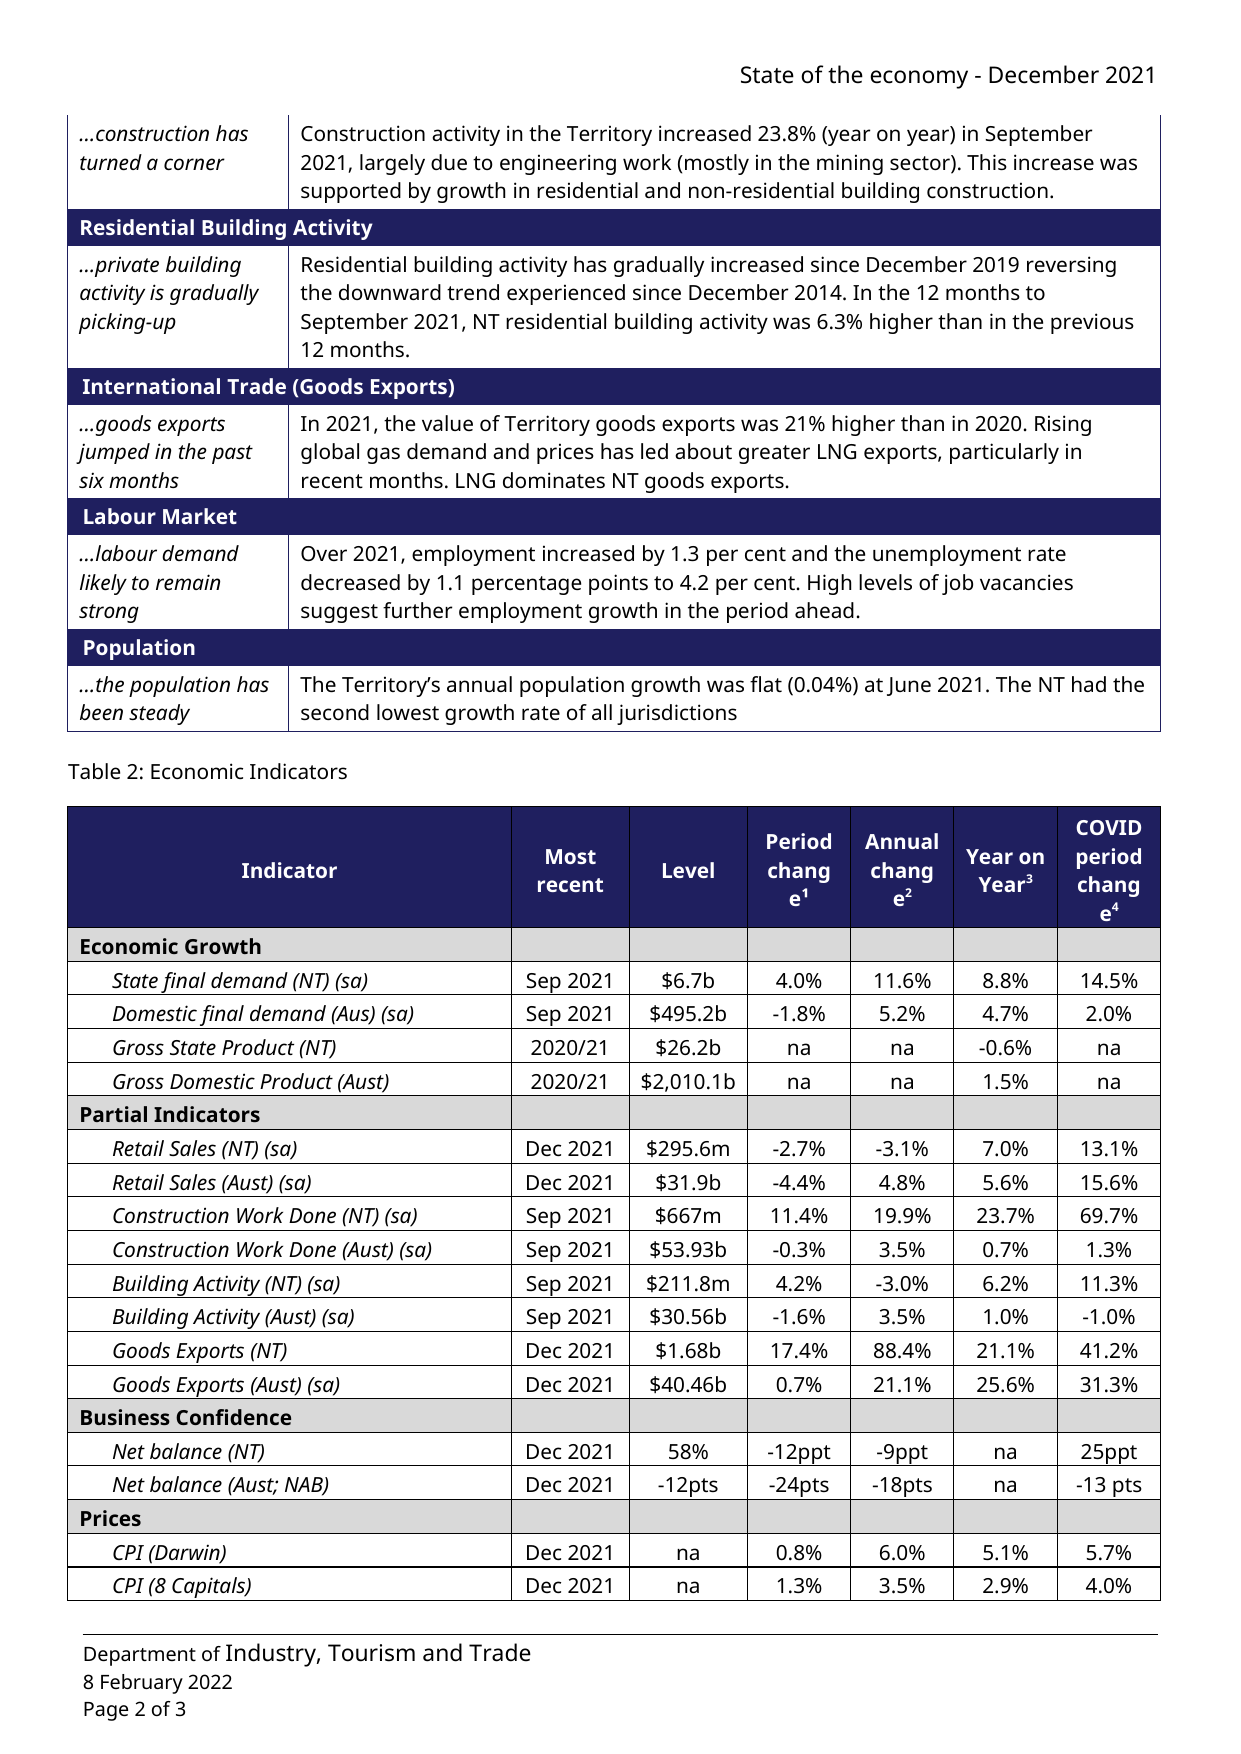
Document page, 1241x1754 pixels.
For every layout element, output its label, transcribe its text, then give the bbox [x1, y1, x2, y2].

table_cell [1058, 1399, 1160, 1432]
table_cell 8.8% [954, 962, 1057, 994]
table_cell 1.5% [954, 1063, 1057, 1095]
table_cell [748, 1096, 850, 1129]
table_cell 15.6% [1058, 1164, 1160, 1196]
table_cell [851, 928, 953, 961]
table_cell [630, 1500, 747, 1533]
table_cell $6.7b [630, 962, 747, 994]
table_cell -24pts [748, 1466, 850, 1499]
table_header Annual change2 [851, 807, 953, 927]
table_cell 11.4% [748, 1197, 850, 1230]
table_cell 1.0% [954, 1298, 1057, 1331]
table_cell Prices [68, 1500, 511, 1533]
table_cell na [1058, 1029, 1160, 1062]
table_cell 3.5% [851, 1568, 953, 1600]
table_cell 21.1% [954, 1332, 1057, 1364]
table_cell [748, 928, 850, 961]
table_cell [512, 1399, 629, 1432]
table_cell …private building activity is gradually picking-up [68, 246, 288, 368]
table_cell 41.2% [1058, 1332, 1160, 1364]
table_cell [954, 928, 1057, 961]
table_cell na [748, 1063, 850, 1095]
table_cell [954, 1500, 1057, 1533]
table_cell State final demand (NT) (sa) [68, 962, 511, 994]
table_cell 5.2% [851, 995, 953, 1028]
table_cell The Territory’s annual population growth was flat (0.04%) at June 2021. The NT had the second lowest growth rate of all jurisdictions [289, 666, 1160, 731]
table_cell -0.6% [954, 1029, 1057, 1062]
table_cell Labour Market [68, 498, 1160, 535]
table_cell [512, 1096, 629, 1129]
table_cell …labour demand likely to remain strong [68, 535, 288, 629]
table_cell [512, 1500, 629, 1533]
table_cell 5.7% [1058, 1534, 1160, 1566]
table_cell $495.2b [630, 995, 747, 1028]
table_cell -0.3% [748, 1231, 850, 1263]
table_cell 0.7% [954, 1231, 1057, 1263]
table_header Indicator [68, 807, 511, 927]
table_cell 19.9% [851, 1197, 953, 1230]
table_cell [1058, 1096, 1160, 1129]
table_cell 58% [630, 1433, 747, 1465]
table_cell 0.8% [748, 1534, 850, 1566]
table_cell Economic Growth [68, 928, 511, 961]
table_cell [851, 1399, 953, 1432]
table_cell na [851, 1063, 953, 1095]
table_cell 2020/21 [512, 1029, 629, 1062]
table_cell $1.68b [630, 1332, 747, 1364]
table_cell Dec 2021 [512, 1568, 629, 1600]
table_cell na [630, 1568, 747, 1600]
table_cell Dec 2021 [512, 1130, 629, 1163]
table_cell -13 pts [1058, 1466, 1160, 1499]
table_cell [748, 1399, 850, 1432]
table_cell 3.5% [851, 1231, 953, 1263]
table_cell [630, 928, 747, 961]
table_cell Business Confidence [68, 1399, 511, 1432]
table_cell $53.93b [630, 1231, 747, 1263]
table_cell Dec 2021 [512, 1366, 629, 1398]
table_cell 4.7% [954, 995, 1057, 1028]
table_cell In 2021, the value of Territory goods exports was 21% higher than in 2020. Rising global gas demand and prices has led about greater LNG exports, particularly in recent months. LNG dominates NT goods exports. [289, 405, 1160, 498]
table_cell [954, 1096, 1057, 1129]
table_cell $31.9b [630, 1164, 747, 1196]
table_cell [1058, 1500, 1160, 1533]
table_cell 3.5% [851, 1298, 953, 1331]
table_cell Domestic final demand (Aus) (sa) [68, 995, 511, 1028]
table_cell Dec 2021 [512, 1534, 629, 1566]
table_cell Dec 2021 [512, 1164, 629, 1196]
table_cell Dec 2021 [512, 1332, 629, 1364]
table_cell 14.5% [1058, 962, 1160, 994]
table_cell CPI (8 Capitals) [68, 1568, 511, 1600]
table_cell …goods exports jumped in the past six months [68, 405, 288, 498]
table_cell $26.2b [630, 1029, 747, 1062]
text Table 2: Economic Indicators [68, 757, 1157, 785]
table_cell 23.7% [954, 1197, 1057, 1230]
table_cell Goods Exports (NT) [68, 1332, 511, 1364]
table_cell na [748, 1029, 850, 1062]
table_cell [630, 1399, 747, 1432]
table_cell [512, 928, 629, 961]
table_cell 2.0% [1058, 995, 1160, 1028]
table_cell Retail Sales (NT) (sa) [68, 1130, 511, 1163]
table_cell 4.0% [748, 962, 850, 994]
table_cell [851, 1096, 953, 1129]
table_cell $40.46b [630, 1366, 747, 1398]
table_cell Gross Domestic Product (Aust) [68, 1063, 511, 1095]
table_cell na [954, 1466, 1057, 1499]
table_cell $295.6m [630, 1130, 747, 1163]
table_cell Net balance (NT) [68, 1433, 511, 1465]
table_cell 31.3% [1058, 1366, 1160, 1398]
table_cell $211.8m [630, 1265, 747, 1297]
table_cell Sep 2021 [512, 1197, 629, 1230]
table_cell -18pts [851, 1466, 953, 1499]
table_header Period change¹ [748, 807, 850, 927]
table_cell [630, 1096, 747, 1129]
table_cell -3.0% [851, 1265, 953, 1297]
table_cell 4.0% [1058, 1568, 1160, 1600]
table_cell -9ppt [851, 1433, 953, 1465]
table_cell Construction Work Done (Aust) (sa) [68, 1231, 511, 1263]
table_cell Building Activity (NT) (sa) [68, 1265, 511, 1297]
table_cell Sep 2021 [512, 995, 629, 1028]
table_cell $30.56b [630, 1298, 747, 1331]
table_cell 6.2% [954, 1265, 1057, 1297]
table_cell …the population has been steady [68, 666, 288, 731]
table_cell [954, 1399, 1057, 1432]
table_cell Residential building activity has gradually increased since December 2019 reversing the downward trend experienced since December 2014. In the 12 months to September 2021, NT residential building activity was 6.3% higher than in the previous 12 months. [289, 246, 1160, 368]
table_header Year on Year3 [954, 807, 1057, 927]
table_header Level [630, 807, 747, 927]
table_cell 0.7% [748, 1366, 850, 1398]
table_cell Sep 2021 [512, 1265, 629, 1297]
table_cell 5.1% [954, 1534, 1057, 1566]
table_cell Dec 2021 [512, 1433, 629, 1465]
table_cell -12ppt [748, 1433, 850, 1465]
table_cell 13.1% [1058, 1130, 1160, 1163]
table_cell 25.6% [954, 1366, 1057, 1398]
table_cell Construction Work Done (NT) (sa) [68, 1197, 511, 1230]
table_cell 11.3% [1058, 1265, 1160, 1297]
table_cell Sep 2021 [512, 962, 629, 994]
table_cell 11.6% [851, 962, 953, 994]
table_cell Residential Building Activity [68, 209, 1160, 246]
table_cell $2,010.1b [630, 1063, 747, 1095]
table_cell 7.0% [954, 1130, 1057, 1163]
table_cell Sep 2021 [512, 1231, 629, 1263]
table_cell 2.9% [954, 1568, 1057, 1600]
table_cell na [851, 1029, 953, 1062]
table_cell -3.1% [851, 1130, 953, 1163]
table_cell Population [68, 629, 1160, 666]
table_cell Sep 2021 [512, 1298, 629, 1331]
table_cell -1.8% [748, 995, 850, 1028]
table_cell International Trade (Goods Exports) [68, 368, 1160, 405]
table_cell Partial Indicators [68, 1096, 511, 1129]
table_cell 6.0% [851, 1534, 953, 1566]
table_cell [1058, 928, 1160, 961]
table_cell Retail Sales (Aust) (sa) [68, 1164, 511, 1196]
table_cell na [954, 1433, 1057, 1465]
table_header COVID period change4 [1058, 807, 1160, 927]
table_cell Goods Exports (Aust) (sa) [68, 1366, 511, 1398]
table_cell 88.4% [851, 1332, 953, 1364]
table_cell 17.4% [748, 1332, 850, 1364]
table_cell 1.3% [748, 1568, 850, 1600]
table_cell Building Activity (Aust) (sa) [68, 1298, 511, 1331]
table_cell Gross State Product (NT) [68, 1029, 511, 1062]
table_cell 4.8% [851, 1164, 953, 1196]
table_cell -12pts [630, 1466, 747, 1499]
table_cell Construction activity in the Territory increased 23.8% (year on year) in September 2021, largely due to engineering work (mostly in the mining sector). This increase was supported by growth in residential and non-residential building construction. [289, 115, 1160, 209]
table_cell Dec 2021 [512, 1466, 629, 1499]
table_cell Over 2021, employment increased by 1.3 per cent and the unemployment rate decreased by 1.1 percentage points to 4.2 per cent. High levels of job vacancies suggest further employment growth in the period ahead. [289, 535, 1160, 629]
table_cell 69.7% [1058, 1197, 1160, 1230]
table_cell -1.6% [748, 1298, 850, 1331]
table_cell 4.2% [748, 1265, 850, 1297]
table_cell [748, 1500, 850, 1533]
table_cell 1.3% [1058, 1231, 1160, 1263]
table_header Most recent [512, 807, 629, 927]
table_cell $667m [630, 1197, 747, 1230]
table_cell -2.7% [748, 1130, 850, 1163]
table_cell Net balance (Aust; NAB) [68, 1466, 511, 1499]
table_cell 5.6% [954, 1164, 1057, 1196]
table_cell 25ppt [1058, 1433, 1160, 1465]
table_cell 21.1% [851, 1366, 953, 1398]
table_cell …construction has turned a corner [68, 115, 288, 209]
table_cell [851, 1500, 953, 1533]
table_cell 2020/21 [512, 1063, 629, 1095]
table_cell -4.4% [748, 1164, 850, 1196]
table_cell na [1058, 1063, 1160, 1095]
table_cell -1.0% [1058, 1298, 1160, 1331]
table_cell CPI (Darwin) [68, 1534, 511, 1566]
table_cell na [630, 1534, 747, 1566]
